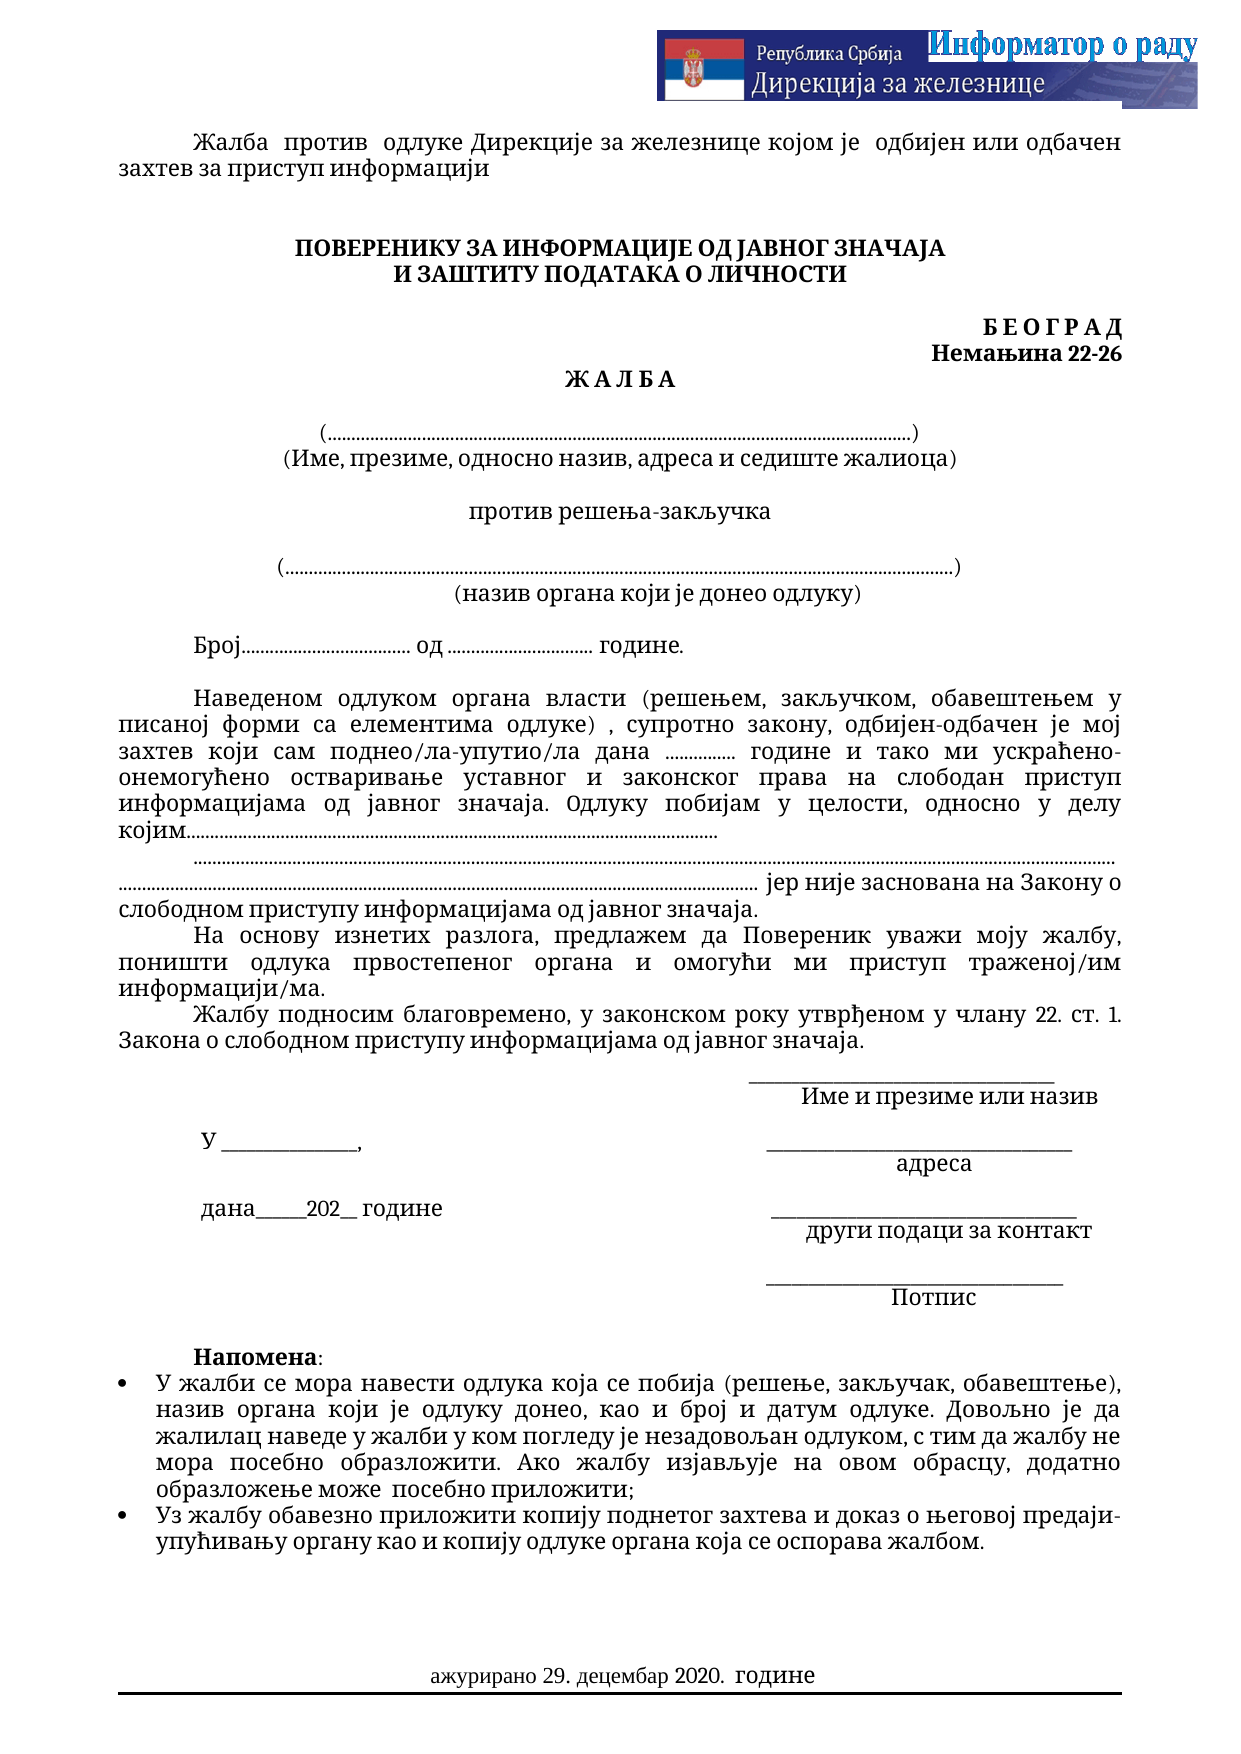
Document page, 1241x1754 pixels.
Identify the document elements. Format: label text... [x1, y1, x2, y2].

text против решења-закључка [118, 499, 1122, 525]
text (..............................................................................................................................................) [118, 554, 1122, 580]
text Ж А Л Б А [118, 367, 1122, 393]
text ............................................................................................................................................................................................................................................................................................................................................ јер није заснована на Закону о слободном приступу информацијама од јавног значаја. [118, 844, 1122, 923]
text Немањина 22-26 [118, 341, 1122, 367]
text Напомена: [118, 1344, 1122, 1371]
text Б Е О Г Р А Д [118, 314, 1122, 341]
text ПОВЕРЕНИКУ ЗА ИНФОРМАЦИЈЕ ОД ЈАВНОГ ЗНАЧАЈА [118, 235, 1122, 262]
text И ЗАШТИТУ ПОДАТАКА О ЛИЧНОСТИ [118, 262, 1122, 288]
text (назив органа који је донео одлуку) [118, 580, 1122, 607]
picture [937, 30, 943, 44]
text Жалба против одлуке Дирекције за железнице којом је одбијен или одбачен захтев за приступ информацији [118, 130, 1122, 183]
text Број.................................... од ............................... године. [118, 633, 1122, 659]
text На основу изнетих разлога, предлажем да Повереник уважи моју жалбу, поништи одлука првостепеног органа и омогући ми приступ траженој/им информацији/ма. [118, 923, 1122, 1002]
text Жалбу подносим благовремено, у законском року утврђеном у члану 22. ст. 1. Закона о слободном приступу информацијама од јавног значаја. [118, 1002, 1122, 1055]
picture [657, 30, 1198, 109]
list У жалби се мора навести одлука која се побија (решење, закључак, обавештење), назив органа који је одлуку донео, као и број и датум одлуке. Довољно је да жалилац наведе у жалби у ком погледу је незадовољан одлуком, с тим да жалбу не мора посебно образложити. Ако жалбу изјављује на овом обрасцу, додатно образложење може посебно приложити; [118, 1371, 1122, 1503]
text (............................................................................................................................) [118, 420, 1122, 446]
list Уз жалбу обавезно приложити копију поднетог захтева и доказ о његовој предаји-упућивању органу као и копију одлуке органа која се оспорава жалбом. [118, 1503, 1122, 1555]
text Наведеном одлуком органа власти (решењем, закључком, обавештењем у писаној форми са елементима одлуке) , супротно закону, одбијен-одбачен је мој захтев који сам поднео/ла-упутио/ла дана ............... године и тако ми ускраћено-онемогућено остваривање уставног и законског права на слободан приступ информацијама од јавног значаја. Oдлуку побијам у целости, односно у делу којим................................................................................................................. [118, 686, 1122, 844]
text (Име, презиме, односно назив, адреса и седиште жалиоца) [118, 446, 1122, 472]
